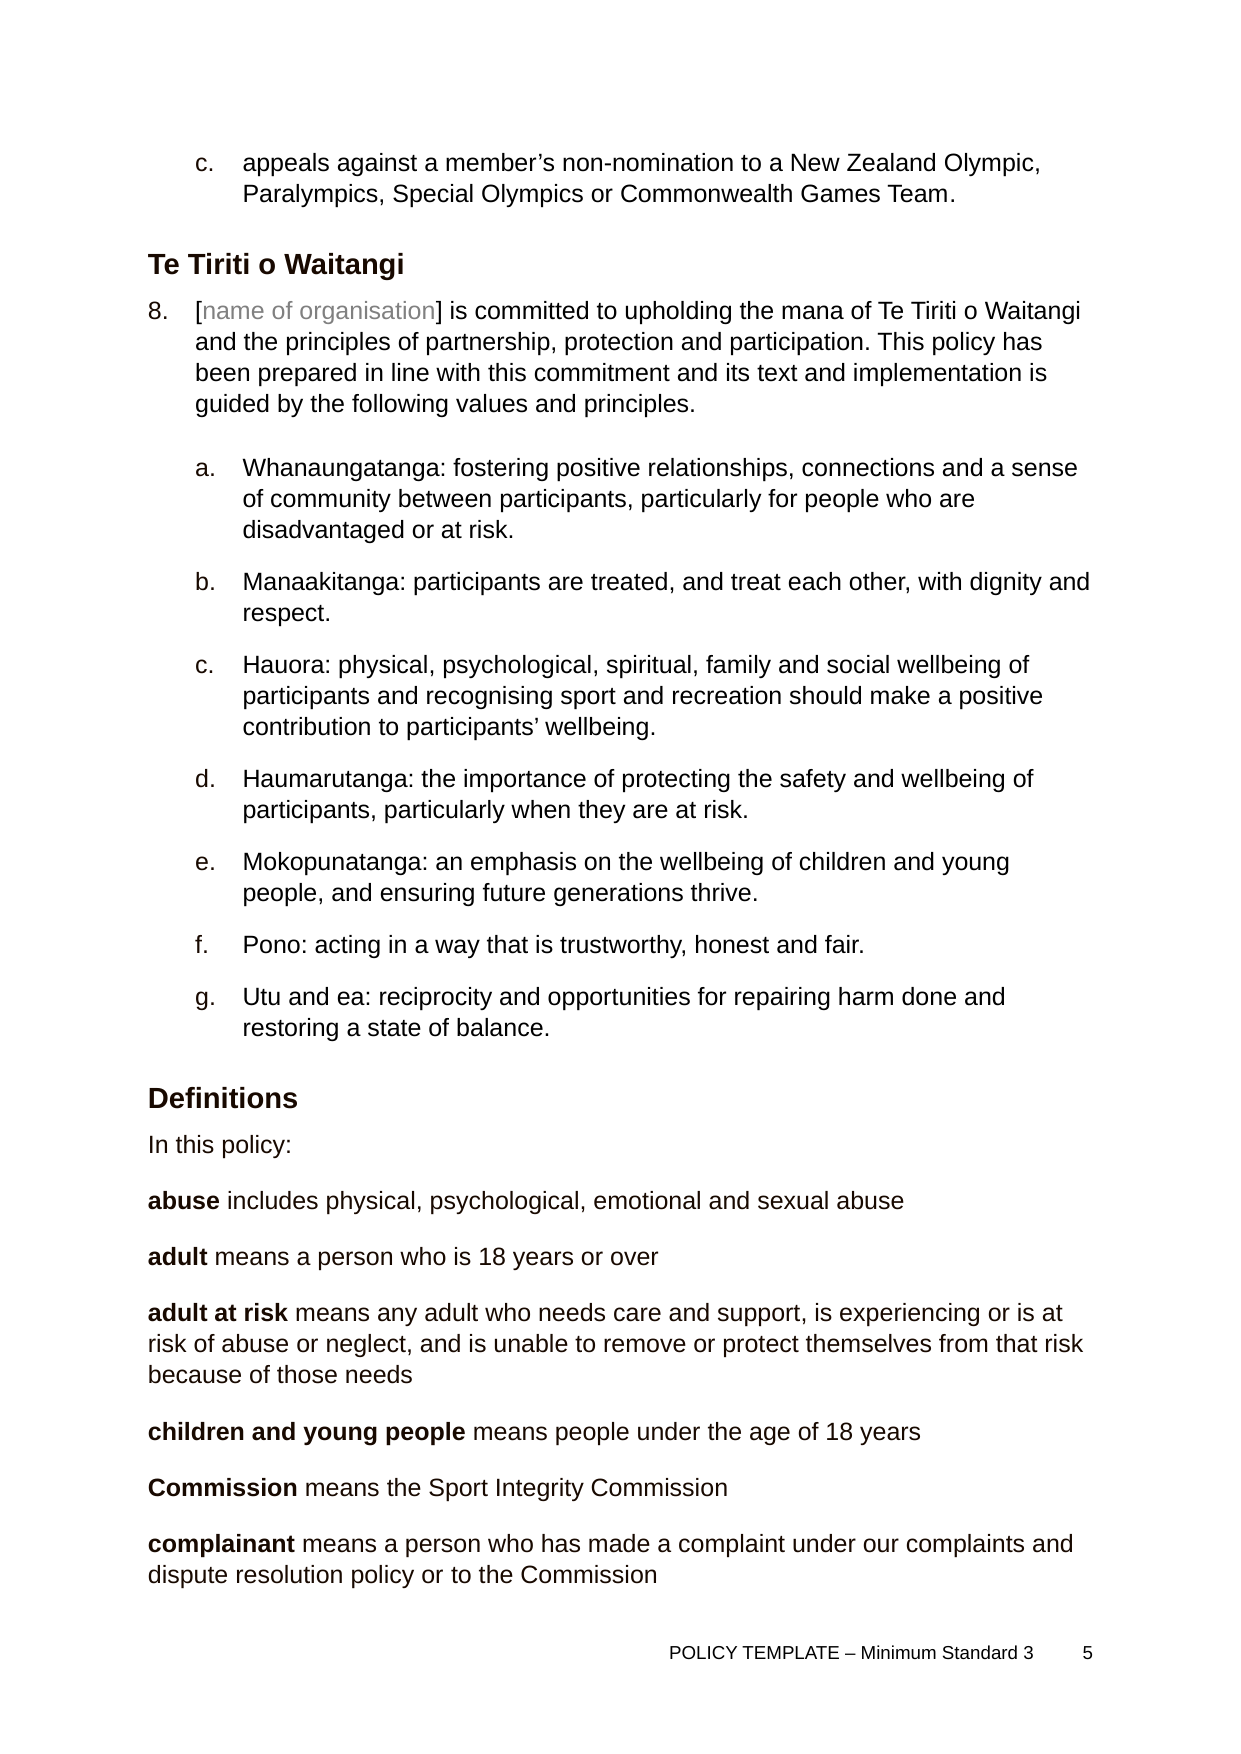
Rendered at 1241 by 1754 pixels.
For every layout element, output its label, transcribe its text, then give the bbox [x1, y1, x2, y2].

text Haumarutanga: the importance of protecting the safety and wellbeing of participants, particularly when they are at risk. [195, 764, 1092, 824]
text Manaakitanga: participants are treated, and treat each other, with dignity and respect. [195, 567, 1092, 627]
text adult at risk means any adult who needs care and support, is experiencing or is at risk of abuse or neglect, and is unable to remove or protect themselves from that risk because of those needs [148, 1298, 1092, 1389]
text Mokopunatanga: an emphasis on the wellbeing of children and young people, and ensuring future generations thrive. [195, 847, 1092, 907]
text adult means a person who is 18 years or over [148, 1242, 1092, 1271]
text Commission means the Sport Integrity Commission [148, 1472, 1092, 1501]
subtitle Te Tiriti o Waitangi [148, 247, 1092, 281]
text complainant means a person who has made a complaint under our complaints and dispute resolution policy or to the Commission [148, 1528, 1092, 1588]
text Whanaungatanga: fostering positive relationships, connections and a sense of community between participants, particularly for people who are disadvantaged or at risk. [195, 453, 1092, 544]
text appeals against a member’s non-nomination to a New Zealand Olympic, Paralympics, Special Olympics or Commonwealth Games Team. [195, 148, 1092, 207]
text Hauora: physical, psychological, spiritual, family and social wellbeing of participants and recognising sport and recreation should make a positive contribution to participants’ wellbeing. [195, 650, 1092, 741]
text In this policy: [148, 1130, 1092, 1159]
text Pono: acting in a way that is trustworthy, honest and fair. [195, 930, 1092, 959]
text children and young people means people under the age of 18 years [148, 1416, 1092, 1445]
subtitle Definitions [148, 1082, 1092, 1115]
text Utu and ea: reciprocity and opportunities for repairing harm done and restoring a state of balance. [195, 982, 1092, 1042]
text [name of organisation] is committed to upholding the mana of Te Tiriti o Waitangi and the principles of partnership, protection and participation. This policy has been prepared in line with this commitment and its text and implementation is guided by the following values and principles. [148, 296, 1092, 418]
text abuse includes physical, psychological, emotional and sexual abuse [148, 1186, 1092, 1215]
